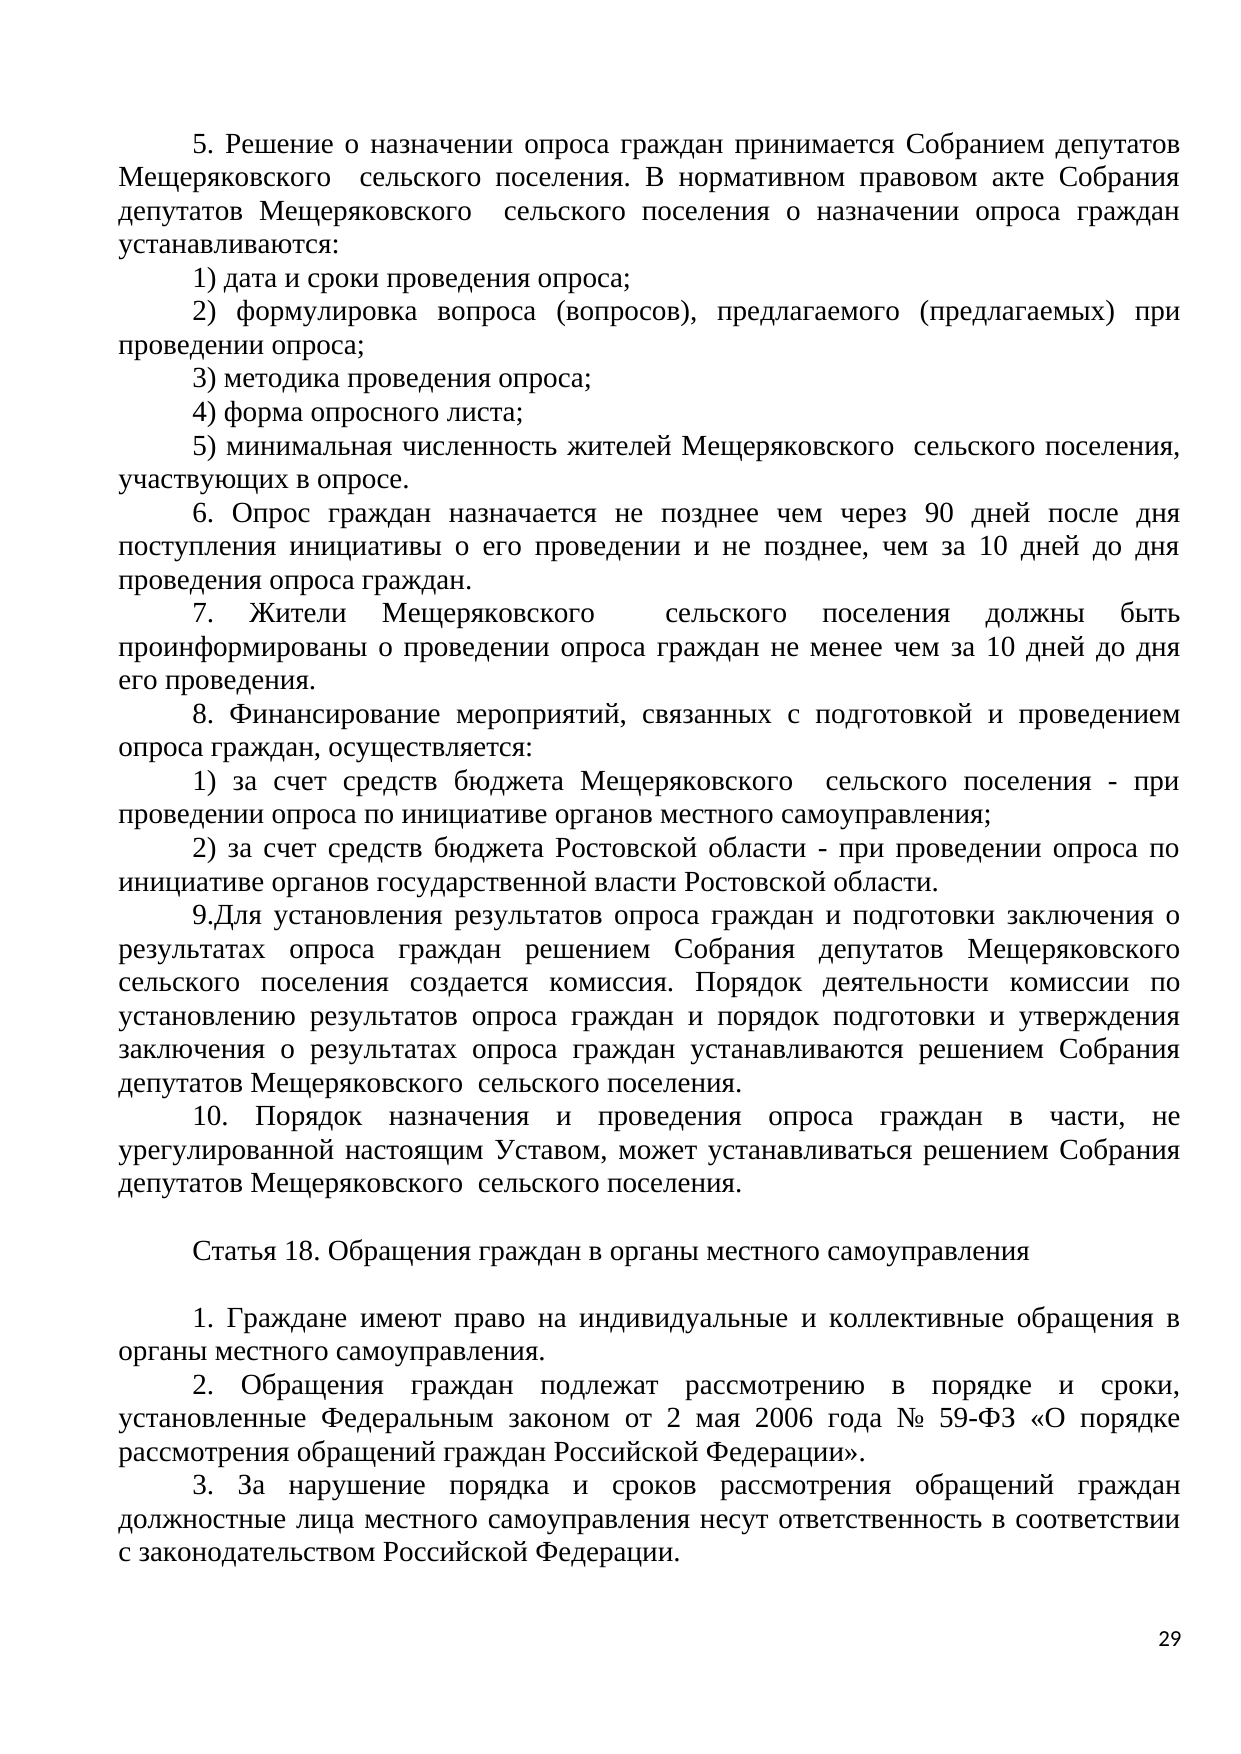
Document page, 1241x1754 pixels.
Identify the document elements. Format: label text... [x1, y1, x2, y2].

text 7. Жители Мещеряковского сельского поселения должны быть проинформированы о проведении опроса граждан не менее чем за 10 дней до дня его проведения. [118, 595, 1181, 696]
text 2. Обращения граждан подлежат рассмотрению в порядке и сроки, установленные Федеральным законом от 2 мая 2006 года № 59-ФЗ «О порядке рассмотрения обращений граждан Российской Федерации». [118, 1367, 1181, 1467]
text 2) за счет средств бюджета Ростовской области - при проведении опроса по инициативе органов государственной власти Ростовской области. [118, 830, 1181, 897]
text 5) минимальная численность жителей Мещеряковского сельского поселения, участвующих в опросе. [118, 428, 1181, 495]
text 1) за счет средств бюджета Мещеряковского сельского поселения - при проведении опроса по инициативе органов местного самоуправления; [118, 763, 1181, 830]
text 1. Граждане имеют право на индивидуальные и коллективные обращения в органы местного самоуправления. [118, 1300, 1181, 1367]
text 8. Финансирование мероприятий, связанных с подготовкой и проведением опроса граждан, осуществляется: [118, 696, 1181, 763]
text 6. Опрос граждан назначается не позднее чем через 90 дней после дня поступления инициативы о его проведении и не позднее, чем за 10 дней до дня проведения опроса граждан. [118, 495, 1181, 595]
text 1) дата и сроки проведения опроса; [118, 260, 1181, 293]
text 10. Порядок назначения и проведения опроса граждан в части, не урегулированной настоящим Уставом, может устанавливаться решением Собрания депутатов Мещеряковского сельского поселения. [118, 1098, 1181, 1199]
text 2) формулировка вопроса (вопросов), предлагаемого (предлагаемых) при проведении опроса; [118, 293, 1181, 361]
text 3) методика проведения опроса; [118, 361, 1181, 394]
text Статья 18. Обращения граждан в органы местного самоуправления [118, 1233, 1181, 1266]
text 3. За нарушение порядка и сроков рассмотрения обращений граждан должностные лица местного самоуправления несут ответственность в соответствии с законодательством Российской Федерации. [118, 1467, 1181, 1568]
text 9.Для установления результатов опроса граждан и подготовки заключения о результатах опроса граждан решением Собрания депутатов Мещеряковского сельского поселения создается комиссия. Порядок деятельности комиссии по установлению результатов опроса граждан и порядок подготовки и утверждения заключения о результатах опроса граждан устанавливаются решением Собрания депутатов Мещеряковского сельского поселения. [118, 897, 1181, 1098]
text 5. Решение о назначении опроса граждан принимается Собранием депутатов Мещеряковского сельского поселения. В нормативном правовом акте Собрания депутатов Мещеряковского сельского поселения о назначении опроса граждан устанавливаются: [118, 126, 1181, 260]
text 4) форма опросного листа; [118, 394, 1181, 428]
